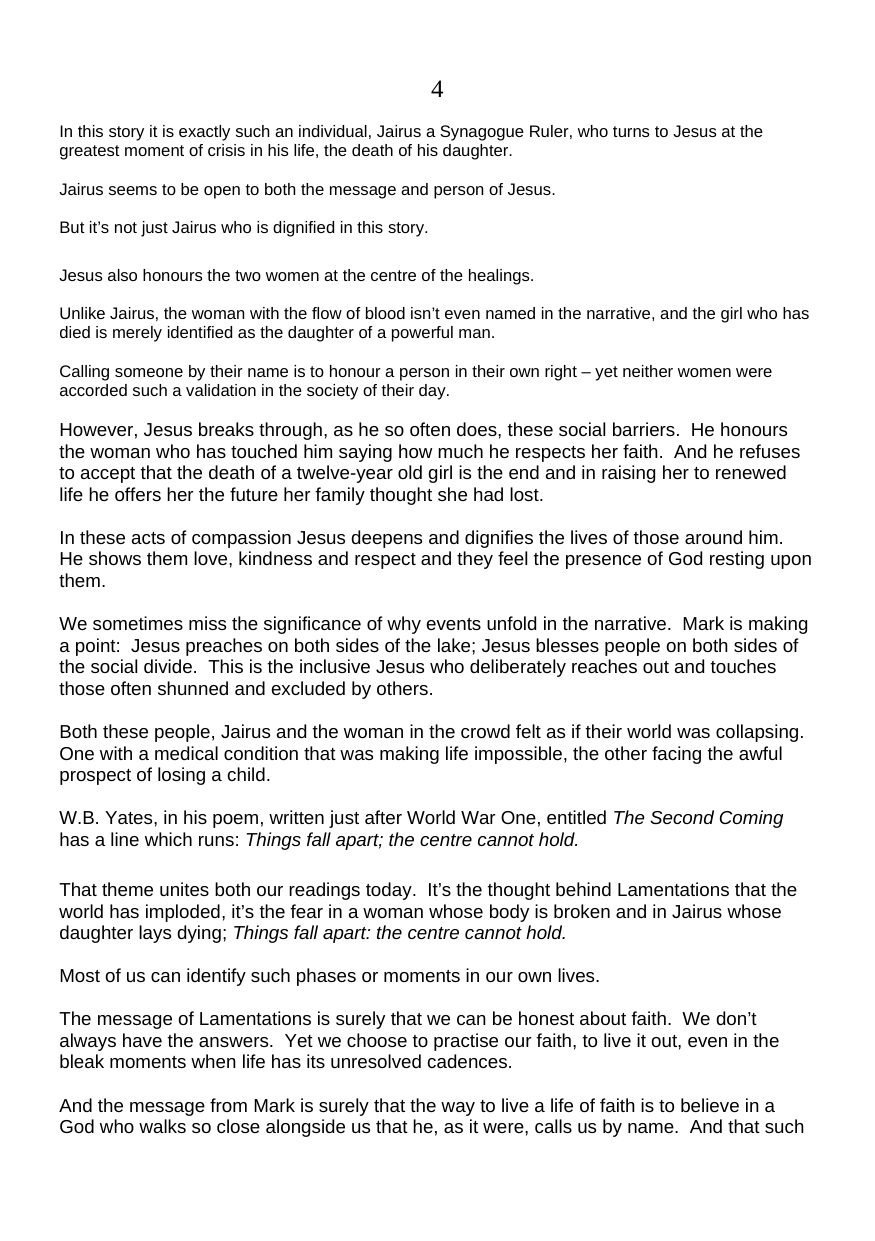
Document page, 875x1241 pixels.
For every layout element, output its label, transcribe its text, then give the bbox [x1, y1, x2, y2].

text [59, 879, 815, 1138]
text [59, 103, 815, 266]
text Jesus also honours the two women at the centre of the healings. Unlike Jairus, the woman with the flow of blood isn’t even named in the narrative, and the girl who has died is merely identified as the daughter of a powerful man. Calling someone by their name is to honour a person in their own right – yet neither women were accorded such a validation in the society of their day. However, Jesus breaks through, as he so often does, these social barriers. He honours the woman who has touched him saying how much he respects her faith. And he refuses to accept that the death of a twelve-year old girl is the end and in raising her to renewed life he offers her the future her family thought she had lost. In these acts of compassion Jesus deepens and dignifies the lives of those around him. He shows them love, kindness and respect and they feel the presence of God resting upon them. We sometimes miss the significance of why events unfold in the narrative. Mark is making a point: Jesus preaches on both sides of the lake; Jesus blesses people on both sides of the social divide. This is the inclusive Jesus who deliberately reaches out and touches those often shunned and excluded by others. Both these people, Jairus and the woman in the crowd felt as if their world was collapsing. One with a medical condition that was making life impossible, the other facing the awful prospect of losing a child. W.B. Yates, in his poem, written just after World War One, entitled The Second Coming has a line which runs: Things fall apart; the centre cannot hold. [59, 266, 815, 879]
